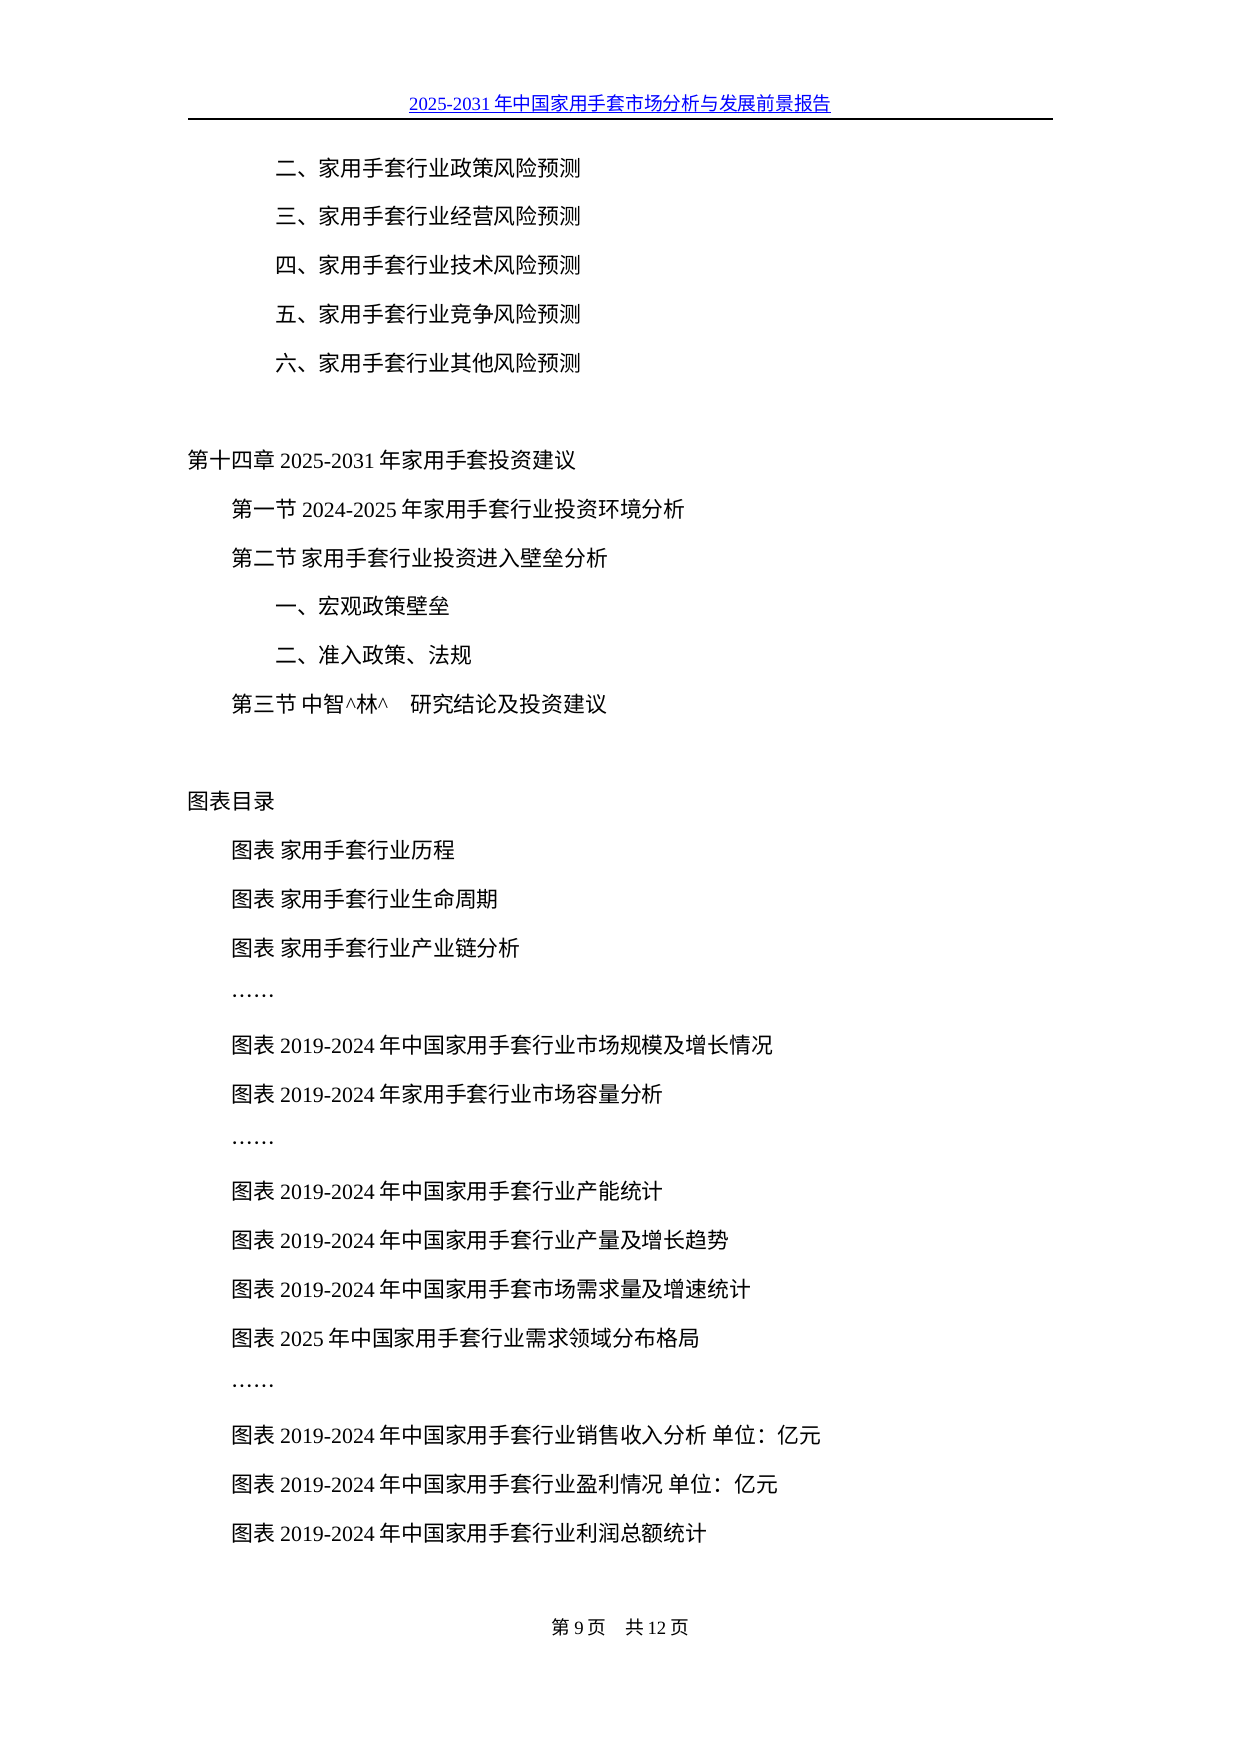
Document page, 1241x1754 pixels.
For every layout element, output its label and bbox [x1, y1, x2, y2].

text [187, 150, 1053, 1548]
